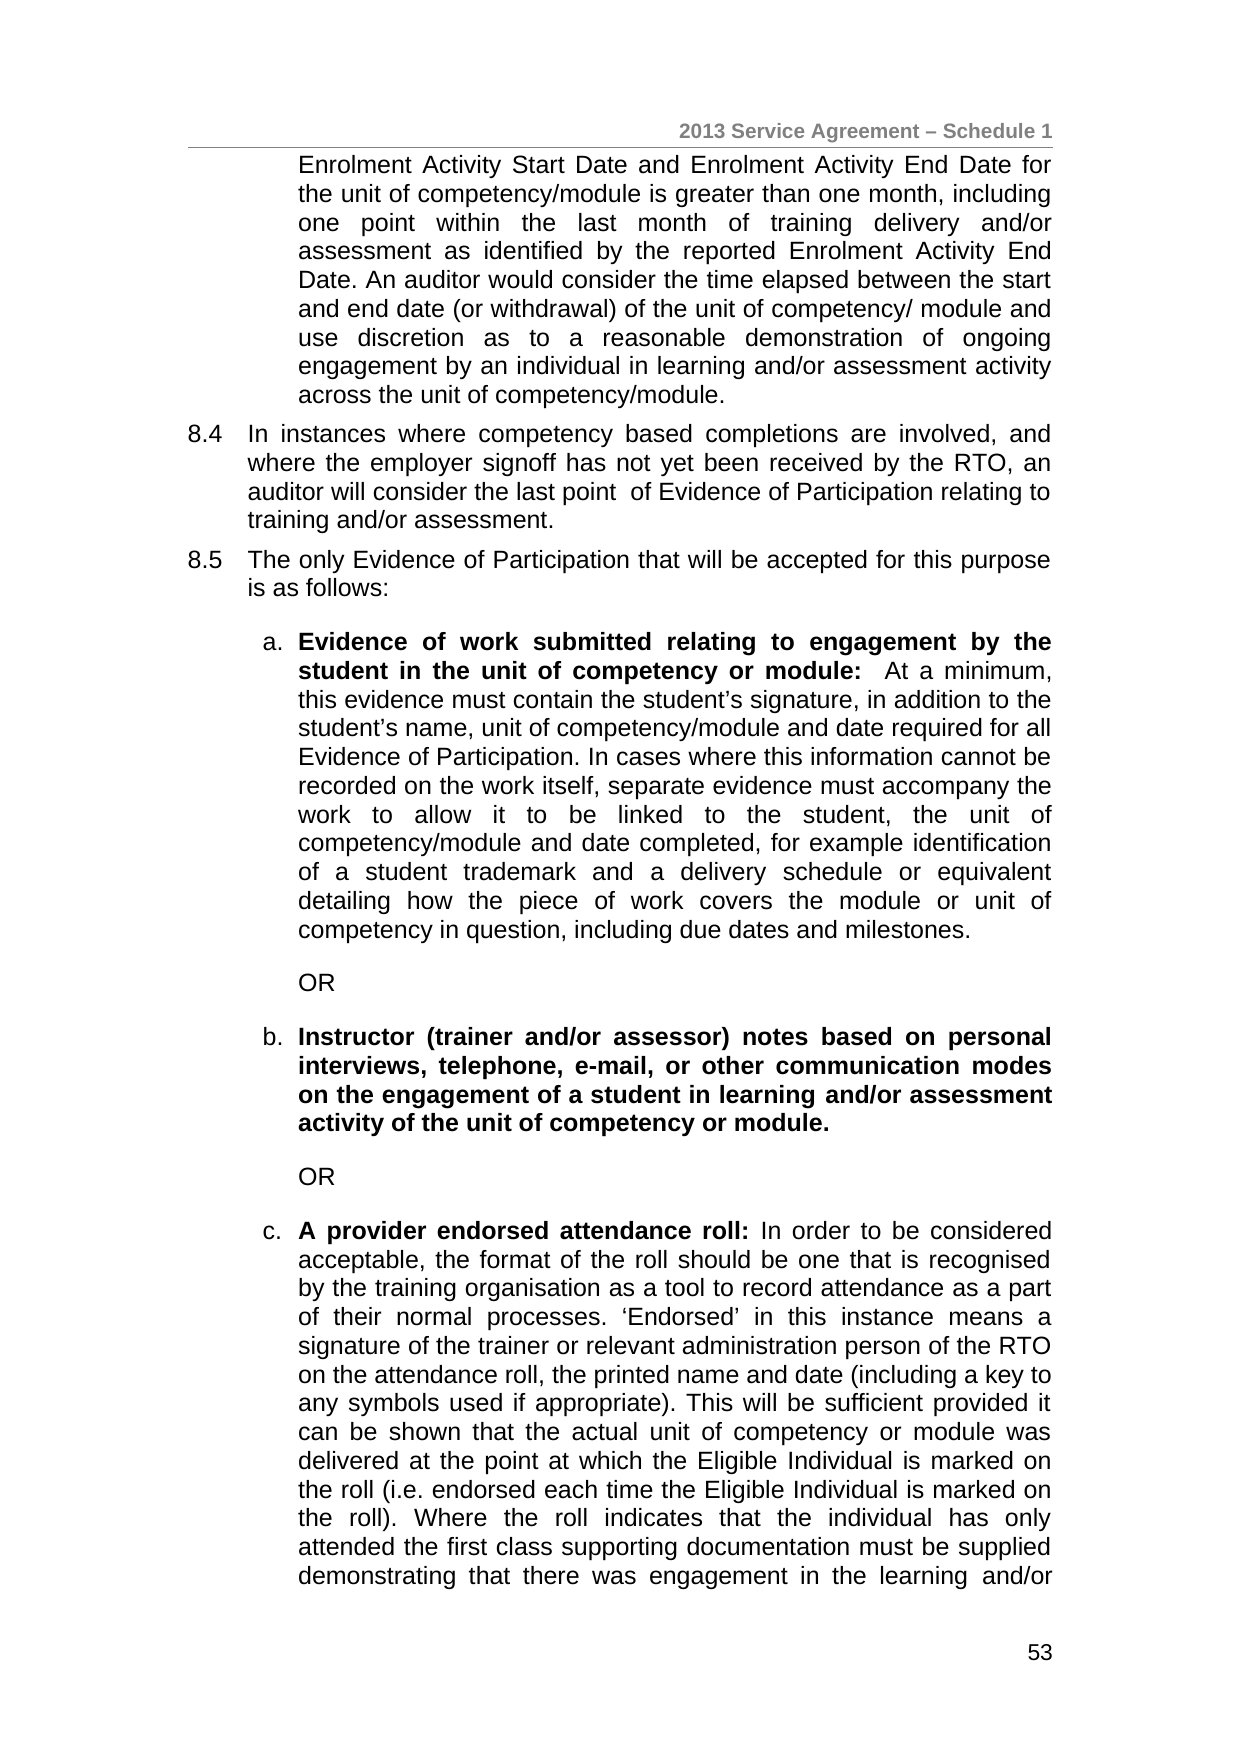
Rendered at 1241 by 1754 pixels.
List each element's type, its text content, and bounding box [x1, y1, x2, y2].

list In instances where competency based completions are involved, and where the employer signoff has not yet been received by the RTO, an auditor will consider the last point of Evidence of Participation relating to training and/or assessment. [187, 419, 1053, 534]
list The only Evidence of Participation that will be accepted for this purpose is as follows: [187, 544, 1053, 602]
list Evidence of work submitted relating to engagement by the student in the unit of competency or module: At a minimum, this evidence must contain the student’s signature, in addition to the student’s name, unit of competency/module and date required for all Evidence of Participation. In cases where this information cannot be recorded on the work itself, separate evidence must accompany the work to allow it to be linked to the student, the unit of competency/module and date completed, for example identification of a student trademark and a delivery schedule or equivalent detailing how the piece of work covers the module or unit of competency in question, including due dates and milestones. [262, 627, 1053, 943]
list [262, 1216, 1053, 1589]
text OR [298, 1162, 1053, 1191]
text OR [298, 968, 1053, 997]
list Instructor (trainer and/or assessor) notes based on personal interviews, telephone, e-mail, or other communication modes on the engagement of a student in learning and/or assessment activity of the unit of competency or module. [262, 1022, 1053, 1137]
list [262, 150, 1053, 409]
